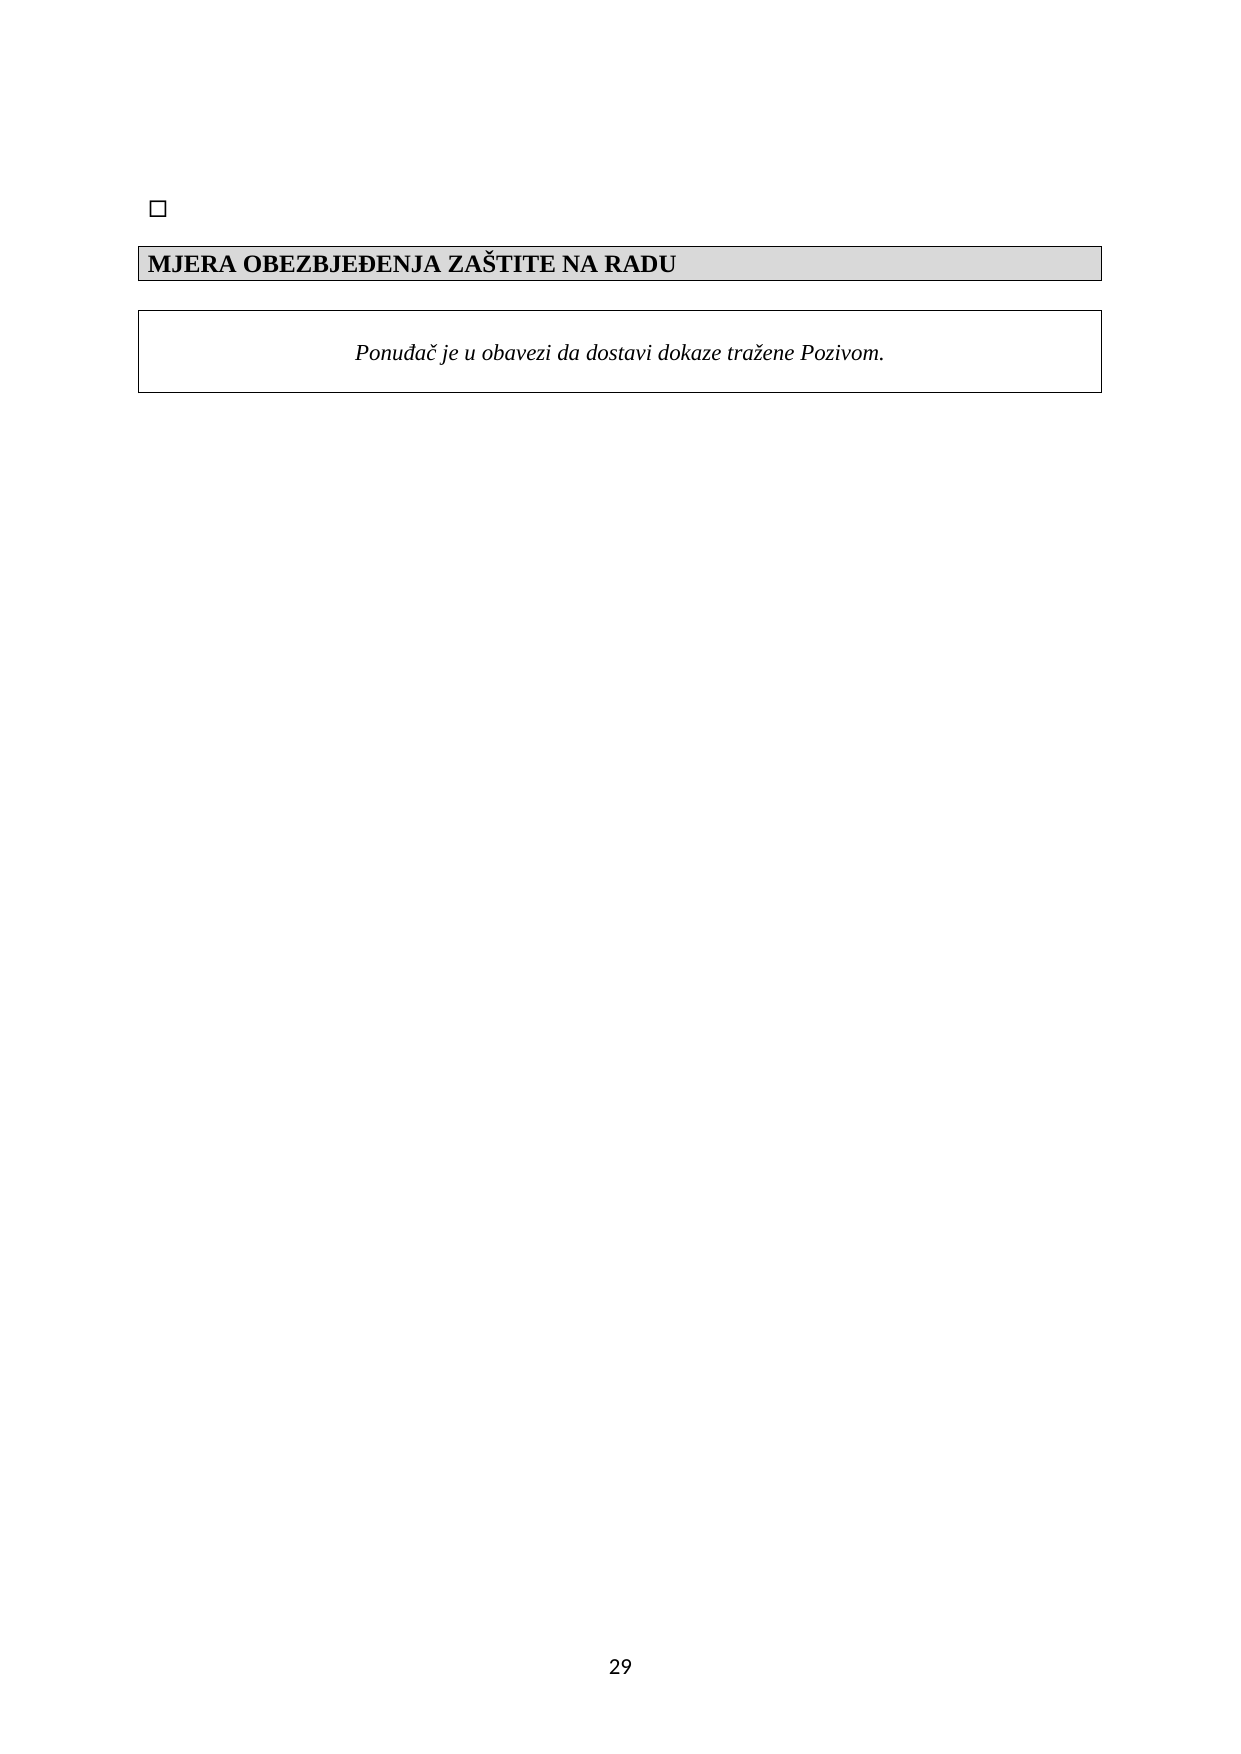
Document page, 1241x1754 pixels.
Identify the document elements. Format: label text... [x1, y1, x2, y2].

text Ponuđač je u obavezi da dostavi dokaze tražene Pozivom. [148, 339, 1093, 366]
text MJERA OBEZBJEĐENJA ZAŠTITE NA RADU [139, 247, 1101, 280]
